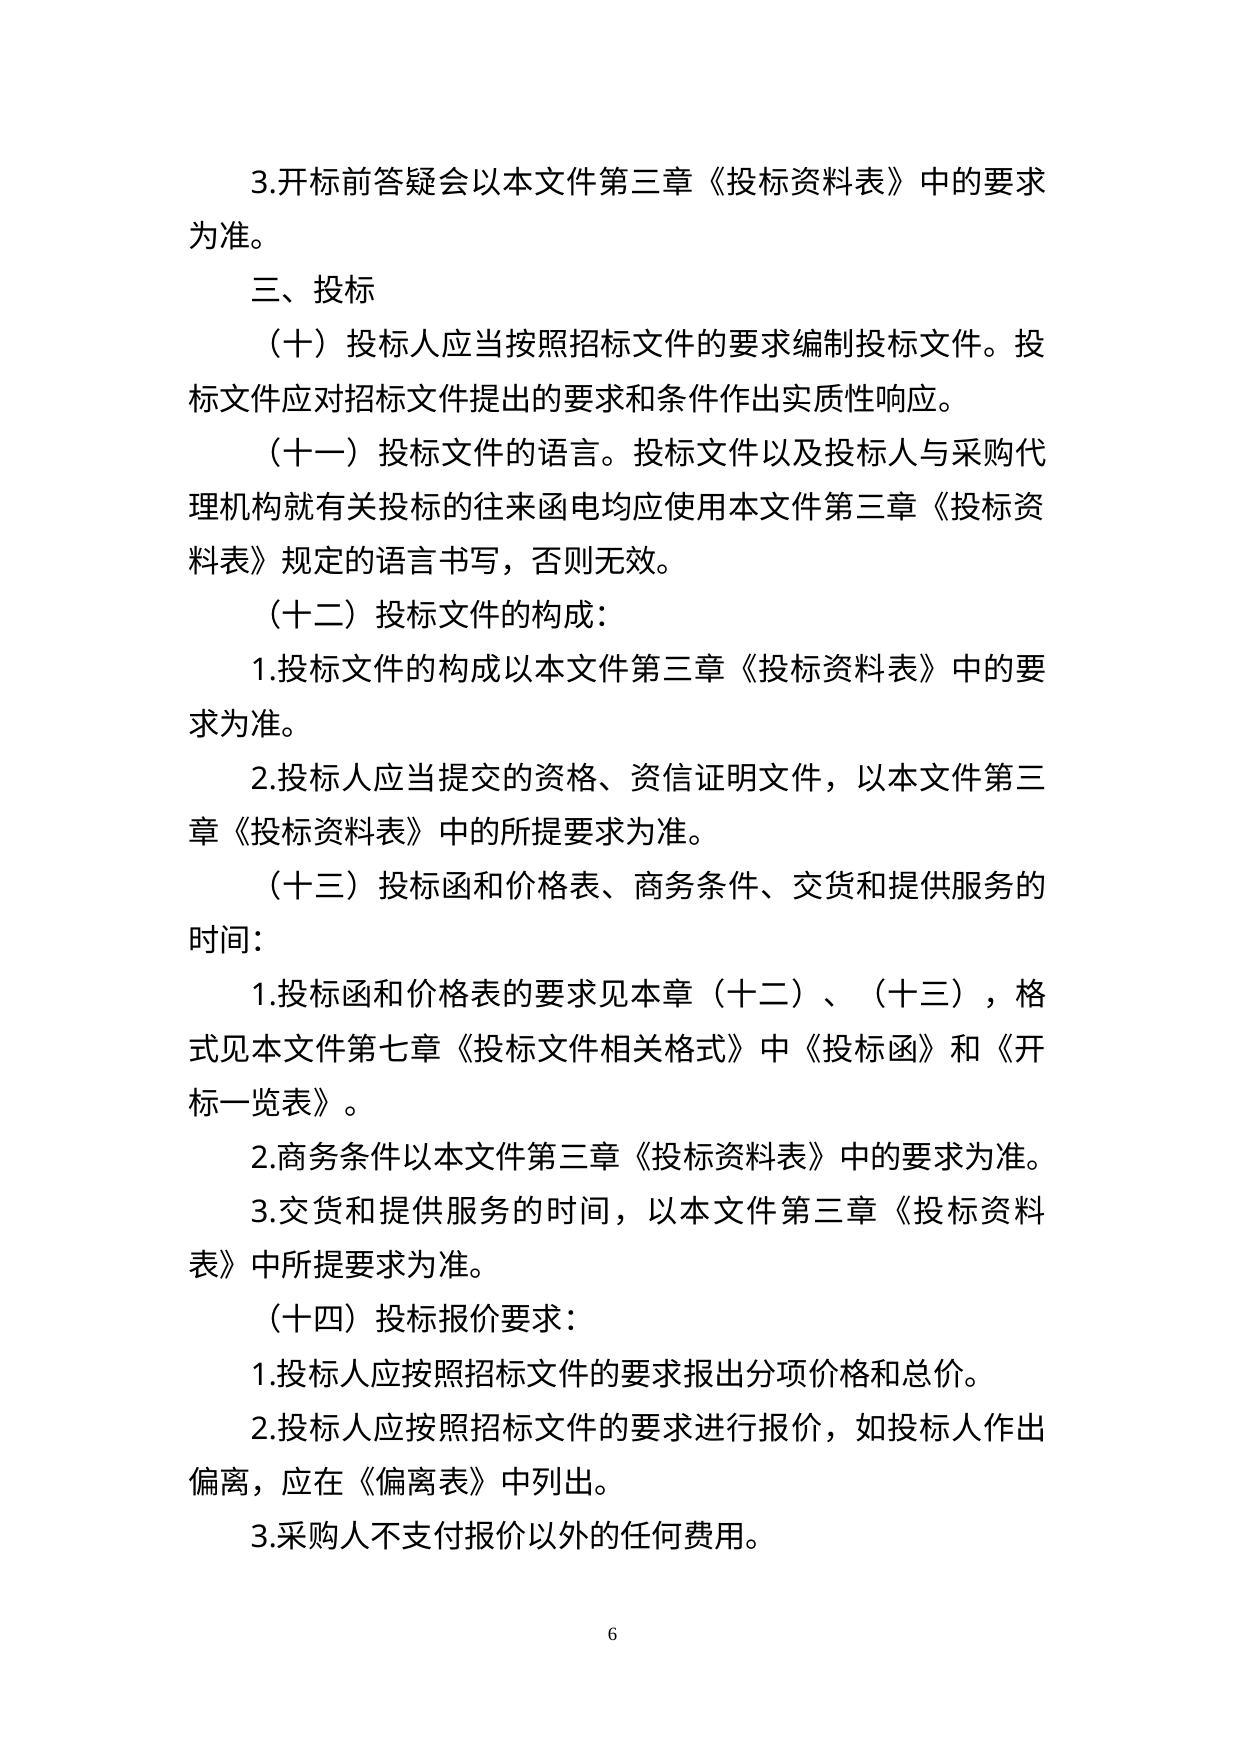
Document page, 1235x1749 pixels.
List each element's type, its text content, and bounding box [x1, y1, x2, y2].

text （十四）投标报价要求： [188, 1287, 1047, 1342]
text 1.投标人应按照招标文件的要求报出分项价格和总价。 [188, 1342, 1047, 1396]
text 1.投标函和价格表的要求见本章（十二）、（十三），格式见本文件第七章《投标文件相关格式》中《投标函》和《开标一览表》。 [188, 962, 1047, 1125]
text （十）投标人应当按照招标文件的要求编制投标文件。投标文件应对招标文件提出的要求和条件作出实质性响应。 [188, 312, 1047, 421]
text 1.投标文件的构成以本文件第三章《投标资料表》中的要求为准。 [188, 637, 1047, 746]
text 3.开标前答疑会以本文件第三章《投标资料表》中的要求为准。 [188, 150, 1047, 258]
text 2.商务条件以本文件第三章《投标资料表》中的要求为准。 [188, 1125, 1047, 1179]
text （十一）投标文件的语言。投标文件以及投标人与采购代理机构就有关投标的往来函电均应使用本文件第三章《投标资料表》规定的语言书写，否则无效。 [188, 421, 1047, 583]
text 2.投标人应当提交的资格、资信证明文件，以本文件第三章《投标资料表》中的所提要求为准。 [188, 746, 1047, 854]
text （十二）投标文件的构成： [188, 583, 1047, 637]
text 三、投标 [188, 258, 1047, 312]
text 3.采购人不支付报价以外的任何费用。 [188, 1504, 1047, 1558]
text （十三）投标函和价格表、商务条件、交货和提供服务的时间： [188, 854, 1047, 962]
text 3.交货和提供服务的时间，以本文件第三章《投标资料表》中所提要求为准。 [188, 1179, 1047, 1287]
text 2.投标人应按照招标文件的要求进行报价，如投标人作出偏离，应在《偏离表》中列出。 [188, 1396, 1047, 1504]
